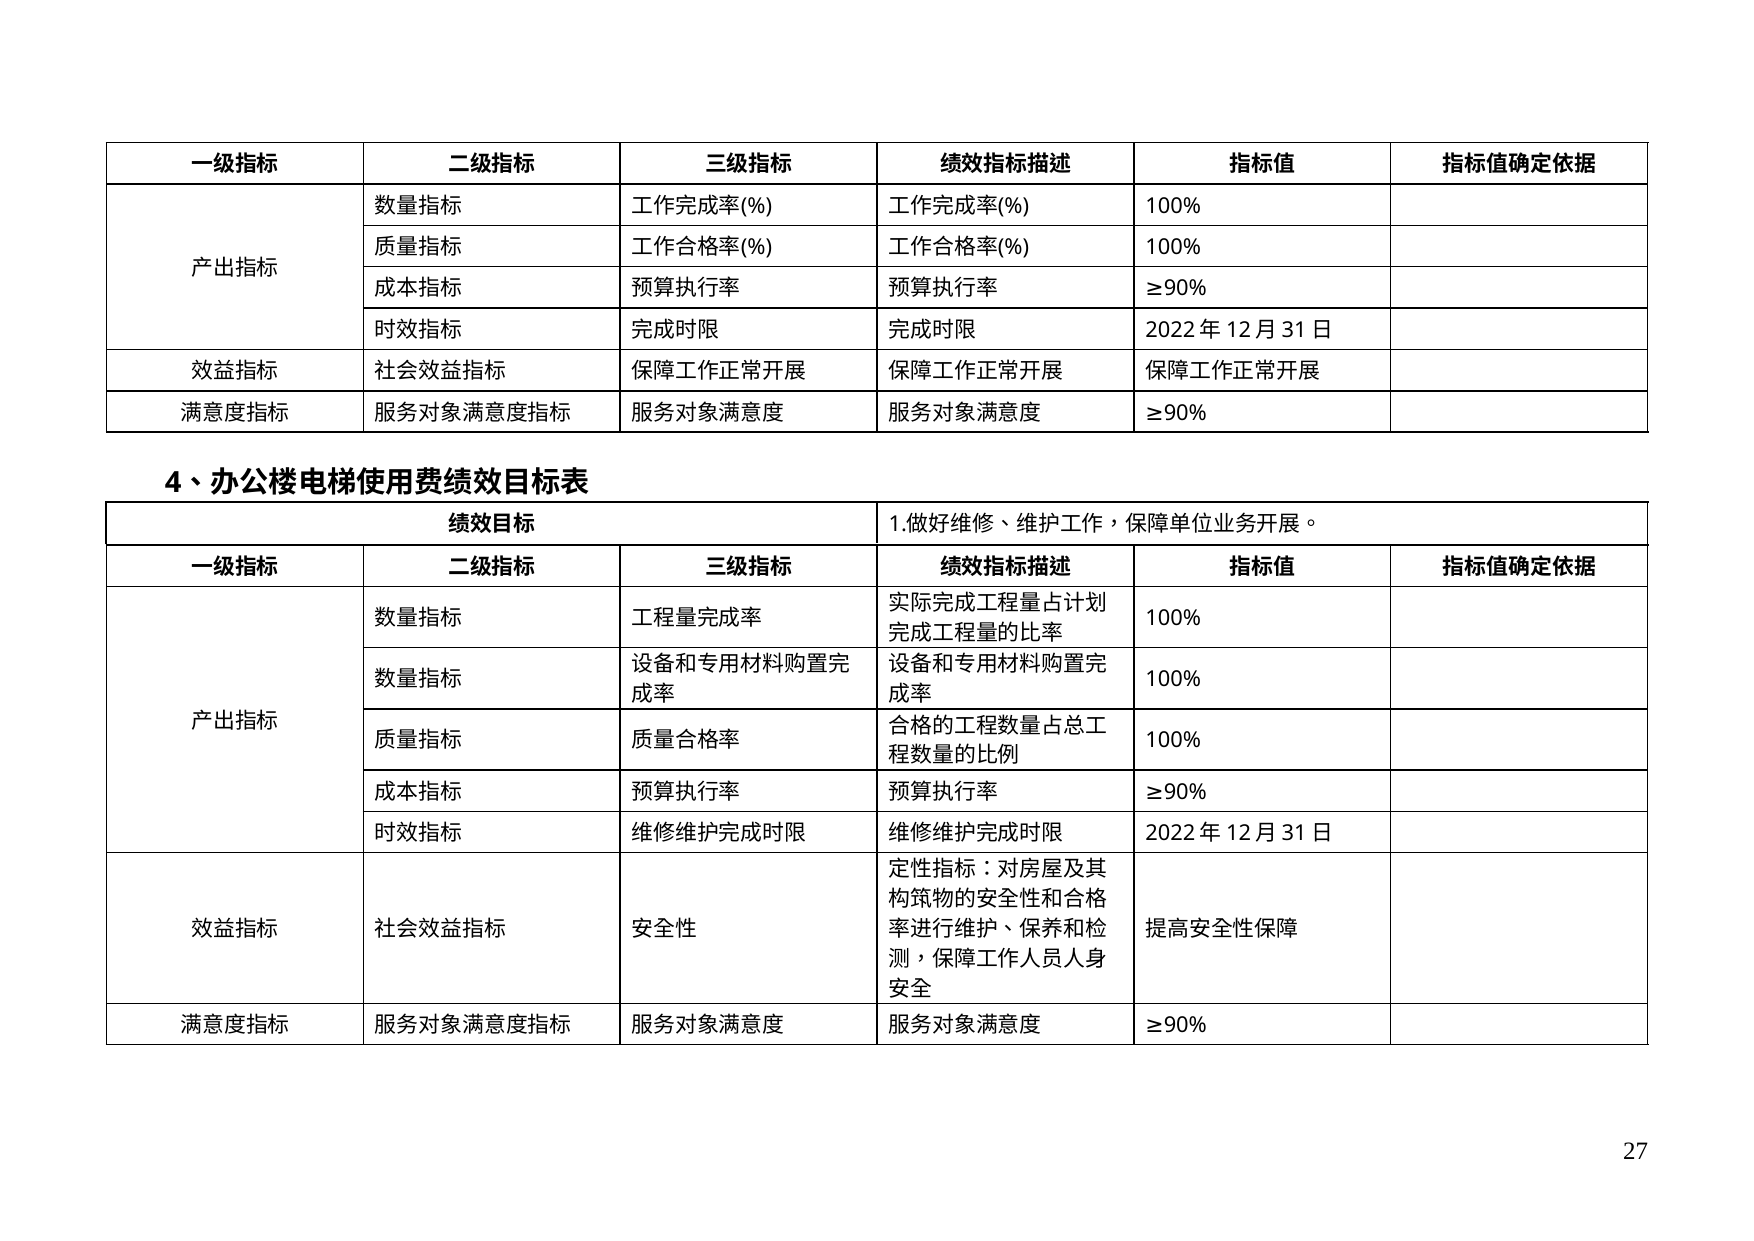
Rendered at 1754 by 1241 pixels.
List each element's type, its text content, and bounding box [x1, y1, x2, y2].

table_cell 产出指标 [107, 587, 363, 852]
table_cell 设备和专用材料购置完成率 [621, 648, 876, 708]
table_cell 服务对象满意度指标 [364, 1004, 619, 1044]
table_cell [1391, 853, 1647, 1002]
table_header 绩效指标描述 [878, 143, 1133, 183]
table_cell 数量指标 [364, 587, 619, 647]
table_cell 完成时限 [621, 309, 876, 348]
table_cell 100% [1135, 648, 1390, 708]
table_cell 100% [1135, 226, 1390, 266]
table_cell 保障工作正常开展 [1135, 350, 1390, 390]
text 4、办公楼电梯使用费绩效目标表 [106, 462, 1648, 501]
table_cell 维修维护完成时限 [621, 812, 876, 852]
table_header 绩效目标 [107, 503, 876, 543]
table_cell 数量指标 [364, 648, 619, 708]
table_cell [1391, 185, 1647, 224]
table_cell [1391, 267, 1647, 307]
table_cell [1391, 710, 1647, 769]
table_cell [1391, 771, 1647, 811]
table_cell 100% [1135, 587, 1390, 647]
table_cell 预算执行率 [621, 267, 876, 307]
table_header 三级指标 [621, 546, 876, 586]
table_cell 2022年12月31日 [1135, 812, 1390, 852]
table_header 一级指标 [107, 546, 363, 586]
table_cell 时效指标 [364, 812, 619, 852]
table_cell 工作合格率(%) [878, 226, 1133, 266]
table_cell ≥90% [1135, 392, 1390, 431]
table_cell [1391, 1004, 1647, 1044]
table_cell 产出指标 [107, 185, 363, 348]
table_header 1.做好维修、维护工作，保障单位业务开展。 [878, 503, 1647, 543]
table_cell 工程量完成率 [621, 587, 876, 647]
table_cell [1391, 392, 1647, 431]
table_header 一级指标 [107, 143, 363, 183]
table_cell 定性指标：对房屋及其构筑物的安全性和合格率进行维护、保养和检测，保障工作人员人身安全 [878, 853, 1133, 1002]
table_cell 工作合格率(%) [621, 226, 876, 266]
table_header 三级指标 [621, 143, 876, 183]
table_header 绩效指标描述 [878, 546, 1133, 586]
table_cell 100% [1135, 710, 1390, 769]
table_cell 完成时限 [878, 309, 1133, 348]
table_cell 维修维护完成时限 [878, 812, 1133, 852]
table_cell 成本指标 [364, 267, 619, 307]
table_header 指标值确定依据 [1391, 143, 1647, 183]
table_header 指标值 [1135, 143, 1390, 183]
table_cell 服务对象满意度 [878, 392, 1133, 431]
table_cell [1391, 226, 1647, 266]
table_cell ≥90% [1135, 1004, 1390, 1044]
table_cell 社会效益指标 [364, 853, 619, 1002]
table_cell 满意度指标 [107, 392, 363, 431]
table_cell 100% [1135, 185, 1390, 224]
table_cell ≥90% [1135, 267, 1390, 307]
table_cell 质量合格率 [621, 710, 876, 769]
table_cell [1391, 648, 1647, 708]
table_cell 2022年12月31日 [1135, 309, 1390, 348]
table_cell 效益指标 [107, 350, 363, 390]
table_cell 服务对象满意度 [621, 392, 876, 431]
table_cell 保障工作正常开展 [878, 350, 1133, 390]
table_cell 服务对象满意度指标 [364, 392, 619, 431]
table_cell [1391, 350, 1647, 390]
table_cell [1391, 309, 1647, 348]
table_header 指标值 [1135, 546, 1390, 586]
table_cell 时效指标 [364, 309, 619, 348]
table_cell 数量指标 [364, 185, 619, 224]
table_cell 预算执行率 [878, 267, 1133, 307]
table_cell 提高安全性保障 [1135, 853, 1390, 1002]
table_header 二级指标 [364, 143, 619, 183]
table_cell 预算执行率 [621, 771, 876, 811]
table_cell [1391, 812, 1647, 852]
table_cell [1391, 587, 1647, 647]
table_cell 质量指标 [364, 710, 619, 769]
table_cell 服务对象满意度 [621, 1004, 876, 1044]
table_header 指标值确定依据 [1391, 546, 1647, 586]
table_cell 社会效益指标 [364, 350, 619, 390]
table_cell 保障工作正常开展 [621, 350, 876, 390]
table_cell 效益指标 [107, 853, 363, 1002]
table_cell 实际完成工程量占计划完成工程量的比率 [878, 587, 1133, 647]
table_header 二级指标 [364, 546, 619, 586]
table_cell 合格的工程数量占总工程数量的比例 [878, 710, 1133, 769]
table_cell 预算执行率 [878, 771, 1133, 811]
table_cell 服务对象满意度 [878, 1004, 1133, 1044]
table_cell 设备和专用材料购置完成率 [878, 648, 1133, 708]
table_cell 工作完成率(%) [878, 185, 1133, 224]
table_cell 工作完成率(%) [621, 185, 876, 224]
table_cell 质量指标 [364, 226, 619, 266]
table_cell 满意度指标 [107, 1004, 363, 1044]
table_cell ≥90% [1135, 771, 1390, 811]
table_cell 安全性 [621, 853, 876, 1002]
table_cell 成本指标 [364, 771, 619, 811]
